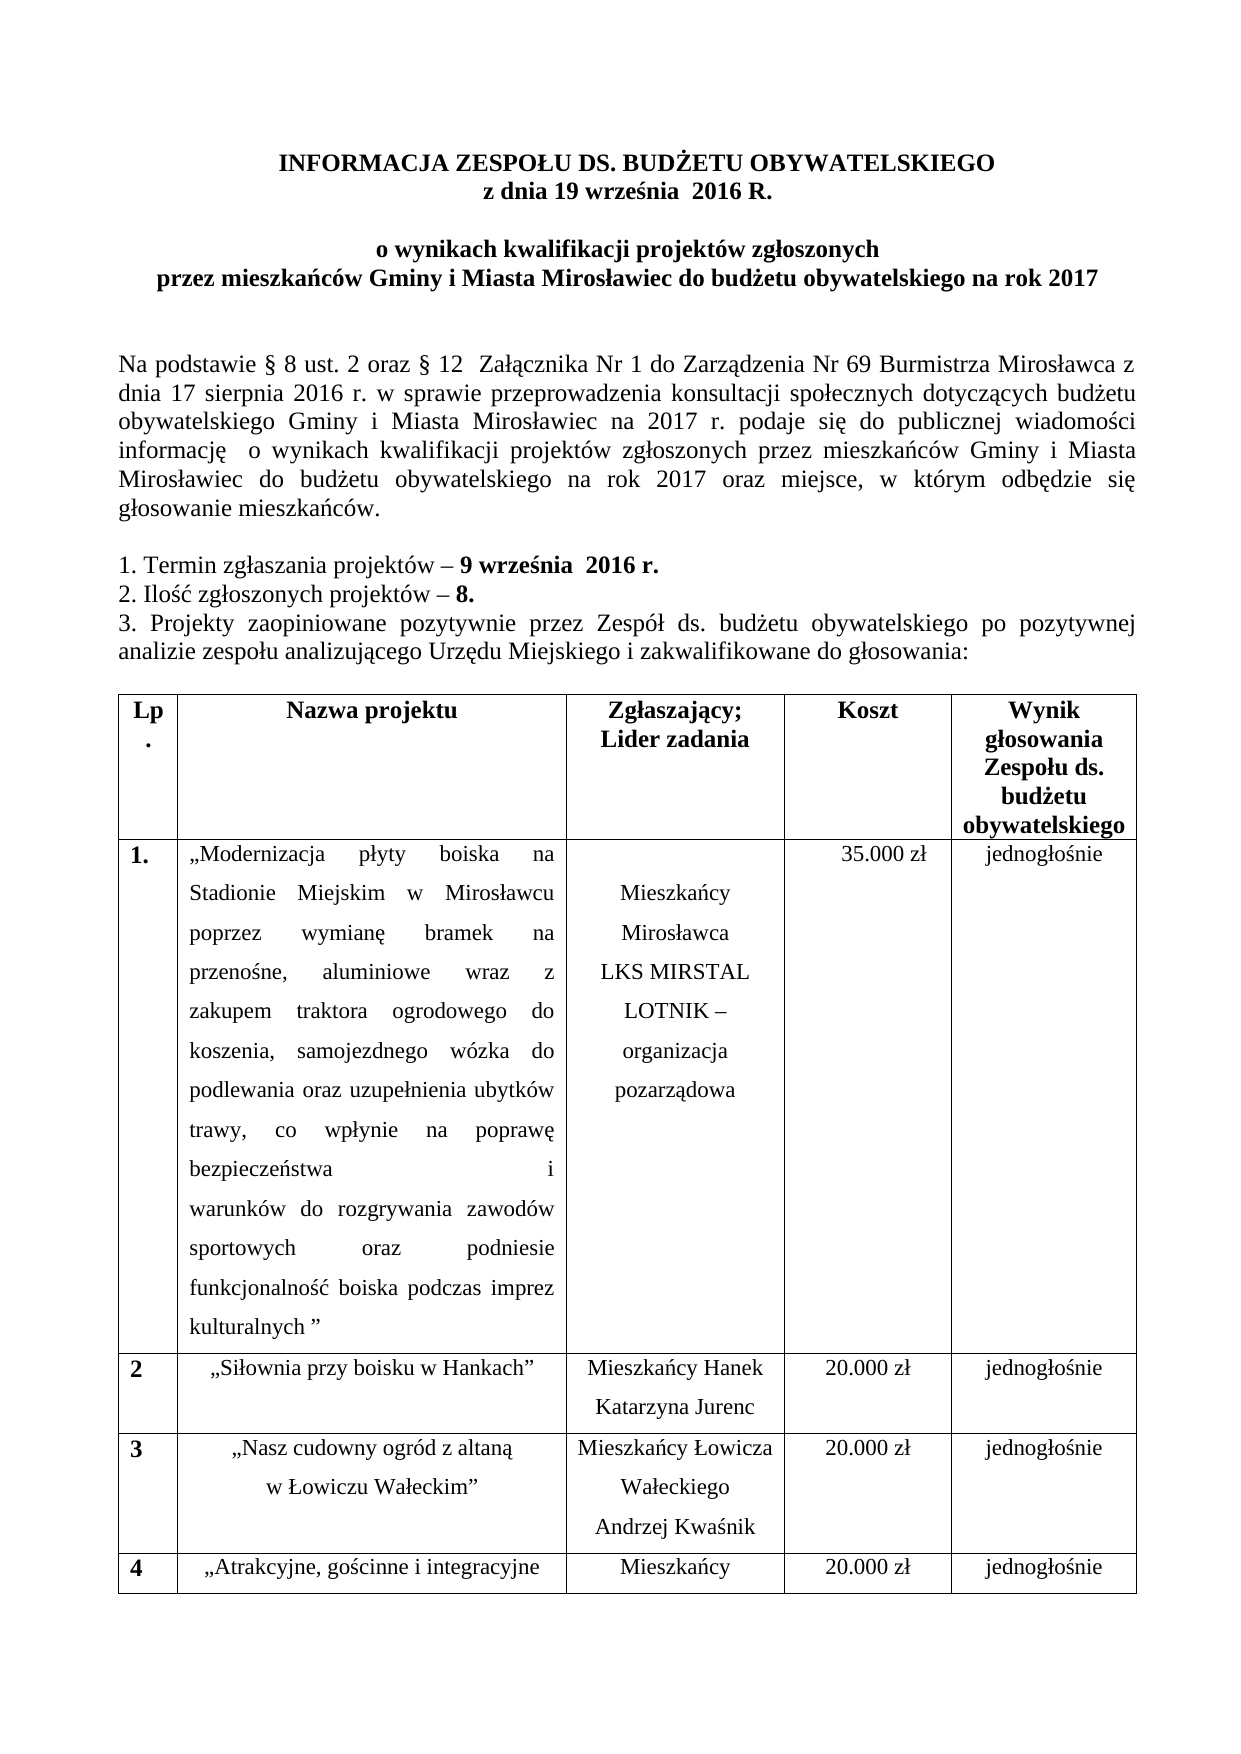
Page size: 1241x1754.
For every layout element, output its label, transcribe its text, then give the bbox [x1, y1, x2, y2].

table_cell „Nasz cudowny ogród z altaną w Łowiczu Wałeckim” [178, 1434, 566, 1552]
text 3. Projekty zaopiniowane pozytywnie przez Zespół ds. budżetu obywatelskiego po pozytywnej analizie zespołu analizującego Urzędu Miejskiego i zakwalifikowane do głosowania: [118, 608, 1137, 665]
text 1. Termin zgłaszania projektów – 9 września 2016 r. [118, 550, 1137, 579]
table_cell 20.000 zł [785, 1554, 951, 1593]
text 2. Ilość zgłoszonych projektów – 8. [118, 579, 1137, 608]
table_header Lp. [119, 695, 177, 839]
table_header Nazwa projektu [178, 695, 566, 839]
table_cell jednogłośnie [952, 840, 1136, 1353]
table_cell 20.000 zł [785, 1354, 951, 1433]
table_cell jednogłośnie [952, 1354, 1136, 1433]
table_cell „Modernizacja płyty boiska na Stadionie Miejskim w Mirosławcu poprzez wymianę bramek na przenośne, aluminiowe wraz z zakupem traktora ogrodowego do koszenia, samojezdnego wózka do podlewania oraz uzupełnienia ubytków trawy, co wpłynie na poprawę bezpieczeństwa i warunków do rozgrywania zawodów sportowych oraz podniesie funkcjonalność boiska podczas imprez kulturalnych ” [178, 840, 566, 1353]
text przez mieszkańców Gminy i Miasta Mirosławiec do budżetu obywatelskiego na rok 2017 [118, 263, 1137, 291]
table_cell 35.000 zł [785, 840, 951, 1353]
table_header Wynik głosowania Zespołu ds. budżetu obywatelskiego [952, 695, 1136, 839]
table_cell Mieszkańcy Łowicza Wałeckiego Andrzej Kwaśnik [567, 1434, 784, 1552]
text INFORMACJA ZESPOŁU DS. BUDŻETU OBYWATELSKIEGO [118, 148, 1137, 176]
text z dnia 19 września 2016 R. [118, 176, 1137, 205]
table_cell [178, 1554, 566, 1593]
table_cell Mieszkańcy Hanek Katarzyna Jurenc [567, 1354, 784, 1433]
table_cell 3 [119, 1434, 177, 1552]
table_cell jednogłośnie [952, 1434, 1136, 1552]
table_cell 1. [119, 840, 177, 1353]
table_cell Mieszkańcy Mirosławca LKS MIRSTAL LOTNIK – organizacja pozarządowa [567, 840, 784, 1353]
text Na podstawie § 8 ust. 2 oraz § 12 Załącznika Nr 1 do Zarządzenia Nr 69 Burmistrza Mirosławca z dnia 17 sierpnia 2016 r. w sprawie przeprowadzenia konsultacji społecznych dotyczących budżetu obywatelskiego Gminy i Miasta Mirosławiec na 2017 r. podaje się do publicznej wiadomości informację o wynikach kwalifikacji projektów zgłoszonych przez mieszkańców Gminy i Miasta Mirosławiec do budżetu obywatelskiego na rok 2017 oraz miejsce, w którym odbędzie się głosowanie mieszkańców. [118, 349, 1137, 521]
table_header Zgłaszający; Lider zadania [567, 695, 784, 839]
table_header Koszt [785, 695, 951, 839]
text o wynikach kwalifikacji projektów zgłoszonych [118, 234, 1137, 263]
table_cell „Siłownia przy boisku w Hankach” [178, 1354, 566, 1433]
table_cell 4 [119, 1554, 177, 1593]
table_cell jednogłośnie [952, 1554, 1136, 1593]
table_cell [567, 1554, 784, 1593]
table_cell 20.000 zł [785, 1434, 951, 1552]
table_cell 2 [119, 1354, 177, 1433]
